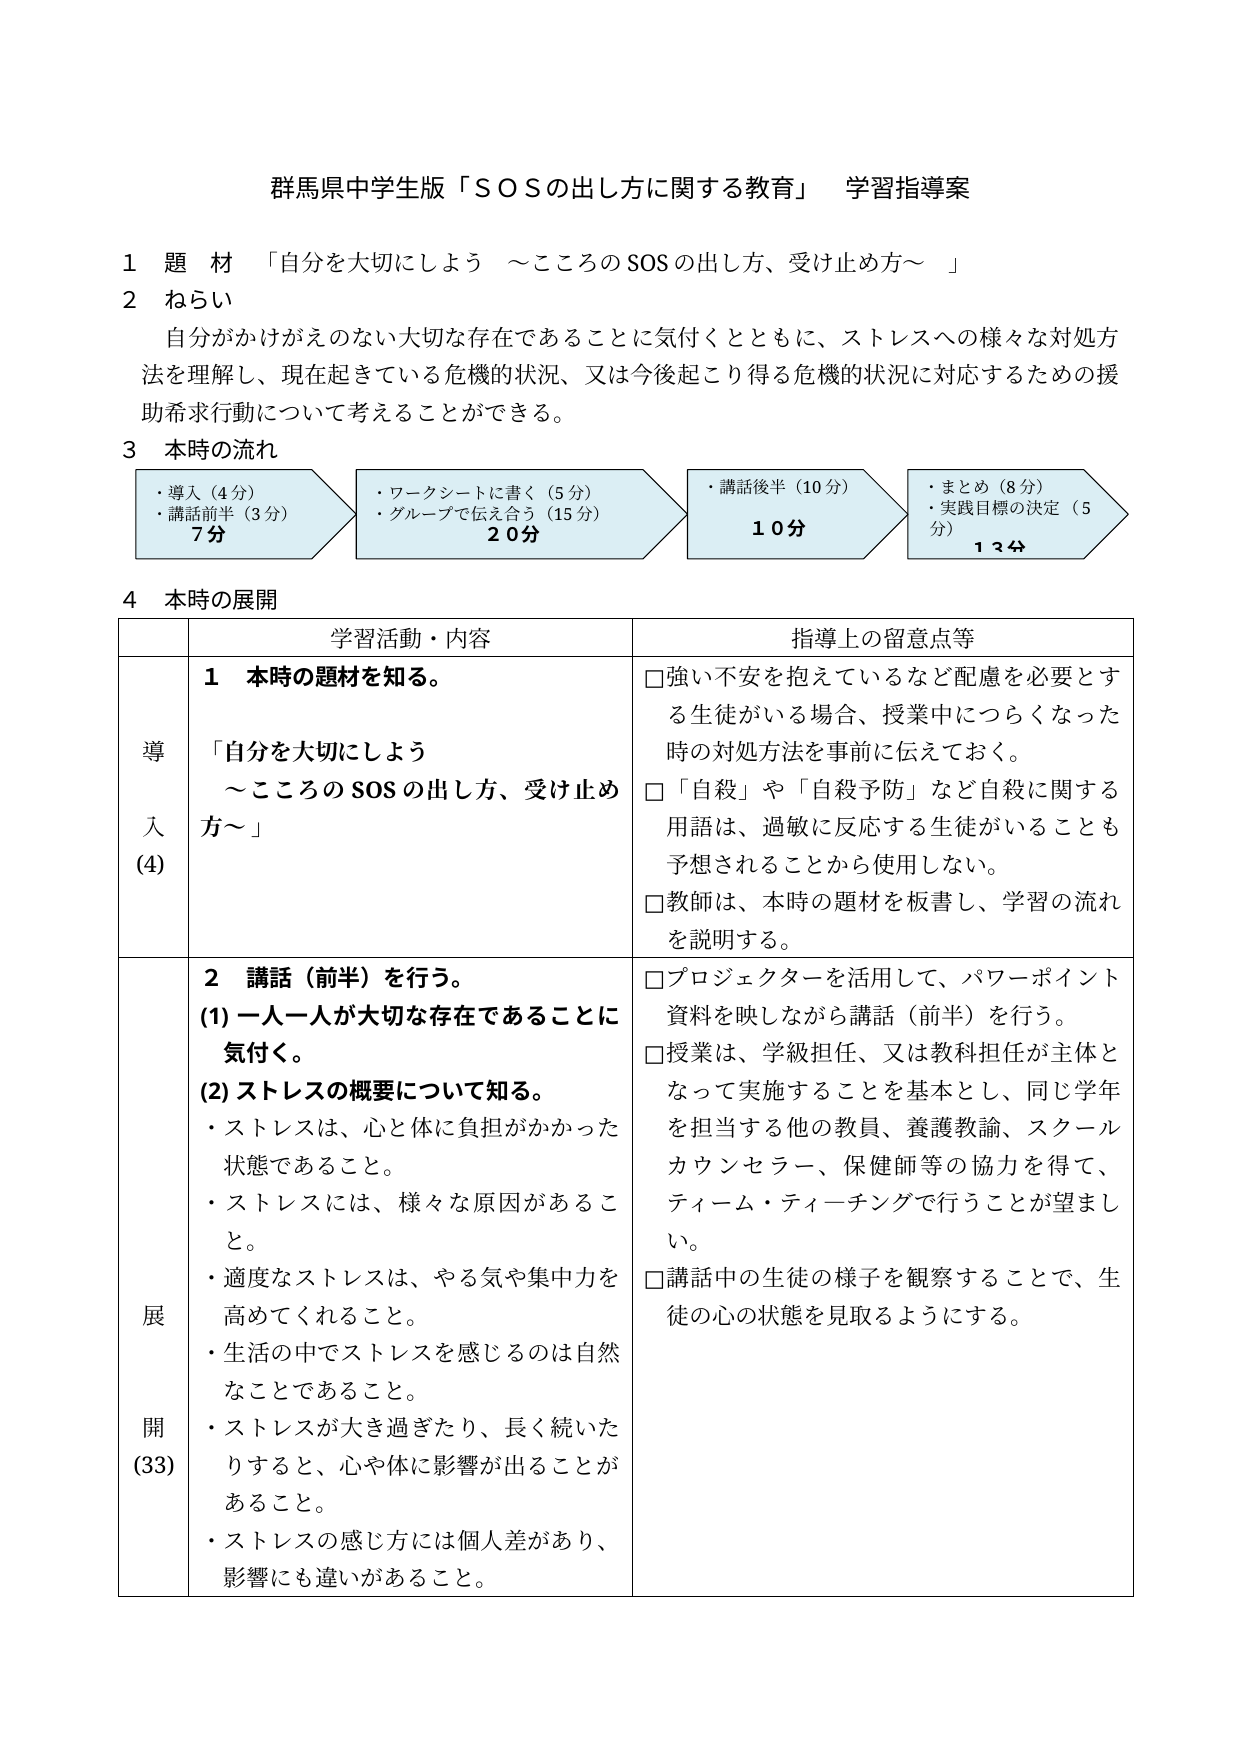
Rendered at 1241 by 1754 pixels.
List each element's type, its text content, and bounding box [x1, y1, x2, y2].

table_cell 展 開 (33) 展 開 (33) [119, 958, 188, 1596]
table_cell 導 入 (4) [119, 657, 188, 957]
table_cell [633, 958, 1133, 1596]
text ２ ねらい [118, 280, 1122, 317]
table_cell □強い不安を抱えているなど配慮を必要とする生徒がいる場合、授業中につらくなった時の対処方法を事前に伝えておく。 □「自殺」や「自殺予防」など自殺に関する用語は、過敏に反応する生徒がいることも予想されることから使用しない。 □教師は、本時の題材を板書し、学習の流れを説明する。 [633, 657, 1133, 957]
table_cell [189, 958, 632, 1596]
text 群馬県中学生版「ＳＯＳの出し方に関する教育」 学習指導案 [118, 167, 1122, 205]
text ３ 本時の流れ [118, 430, 1122, 467]
table_header 指導上の留意点等 [633, 619, 1133, 656]
table_header [119, 619, 188, 656]
table_header 学習活動・内容 [189, 619, 632, 656]
text ４ 本時の展開 [118, 580, 1122, 617]
table_cell １ 本時の題材を知る。 「自分を大切にしよう ～こころのSOSの出し方、受け止め方～ 」 [189, 657, 632, 957]
text 自分がかけがえのない大切な存在であることに気付くとともに、ストレスへの様々な対処方法を理解し、現在起きている危機的状況、又は今後起こり得る危機的状況に対応するための援助希求行動について考えることができる。 [118, 317, 1122, 430]
text １ 題 材 「自分を大切にしよう ～こころのSOSの出し方、受け止め方～ 」 [118, 242, 1122, 280]
